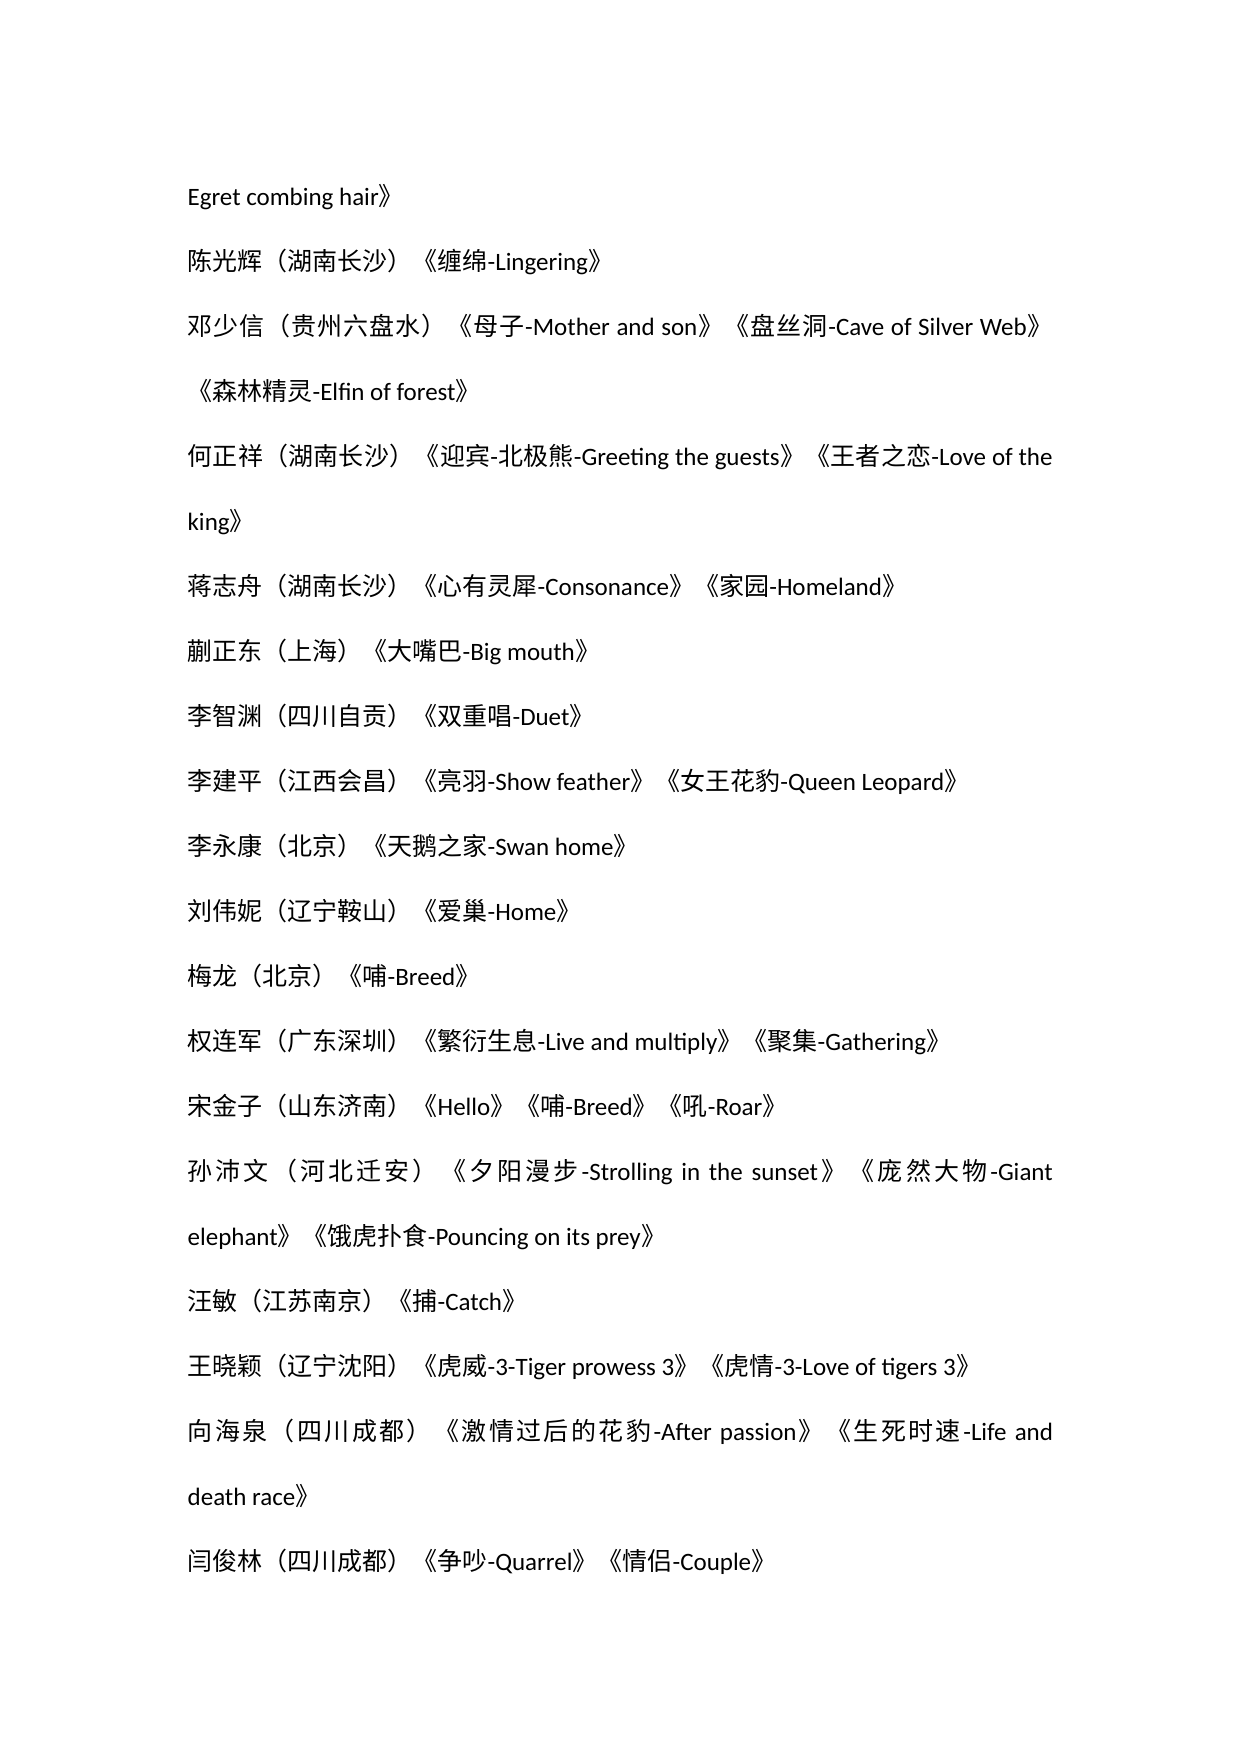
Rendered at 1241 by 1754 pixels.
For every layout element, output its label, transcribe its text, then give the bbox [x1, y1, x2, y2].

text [187, 162, 1053, 227]
text 蒋志舟（湖南长沙）《心有灵犀-Consonance》《家园-Homeland》 [187, 552, 1053, 617]
text 陈光辉（湖南长沙）《缠绵-Lingering》 [187, 227, 1053, 292]
text 孙沛文（河北迁安）《夕阳漫步-Strolling in the sunset》《庞然大物-Giant elephant》《饿虎扑食-Pouncing on its prey》 [187, 1137, 1053, 1267]
text 李永康（北京）《天鹅之家-Swan home》 [187, 812, 1053, 877]
text 蒯正东（上海）《大嘴巴-Big mouth》 [187, 617, 1053, 682]
text 李建平（江西会昌）《亮羽-Show feather》《女王花豹-Queen Leopard》 [187, 747, 1053, 812]
text 何正祥（湖南长沙）《迎宾-北极熊-Greeting the guests》《王者之恋-Love of the king》 [187, 422, 1053, 552]
text 闫俊林（四川成都）《争吵-Quarrel》《情侣-Couple》 [187, 1527, 1053, 1592]
text 向海泉（四川成都）《激情过后的花豹-After passion》《生死时速-Life and death race》 [187, 1397, 1053, 1527]
text 邓少信（贵州六盘水）《母子-Mother and son》《盘丝洞-Cave of Silver Web》《森林精灵-Elfin of forest》 [187, 292, 1053, 422]
text 李智渊（四川自贡）《双重唱-Duet》 [187, 682, 1053, 747]
text 宋金子（山东济南）《Hello》《哺-Breed》《吼-Roar》 [187, 1072, 1053, 1137]
text 梅龙（北京）《哺-Breed》 [187, 942, 1053, 1007]
text 王晓颖（辽宁沈阳）《虎威-3-Tiger prowess 3》《虎情-3-Love of tigers 3》 [187, 1332, 1053, 1397]
text 汪敏（江苏南京）《捕-Catch》 [187, 1267, 1053, 1332]
text 权连军（广东深圳）《繁衍生息-Live and multiply》《聚集-Gathering》 [187, 1007, 1053, 1072]
text 刘伟妮（辽宁鞍山）《爱巢-Home》 [187, 877, 1053, 942]
